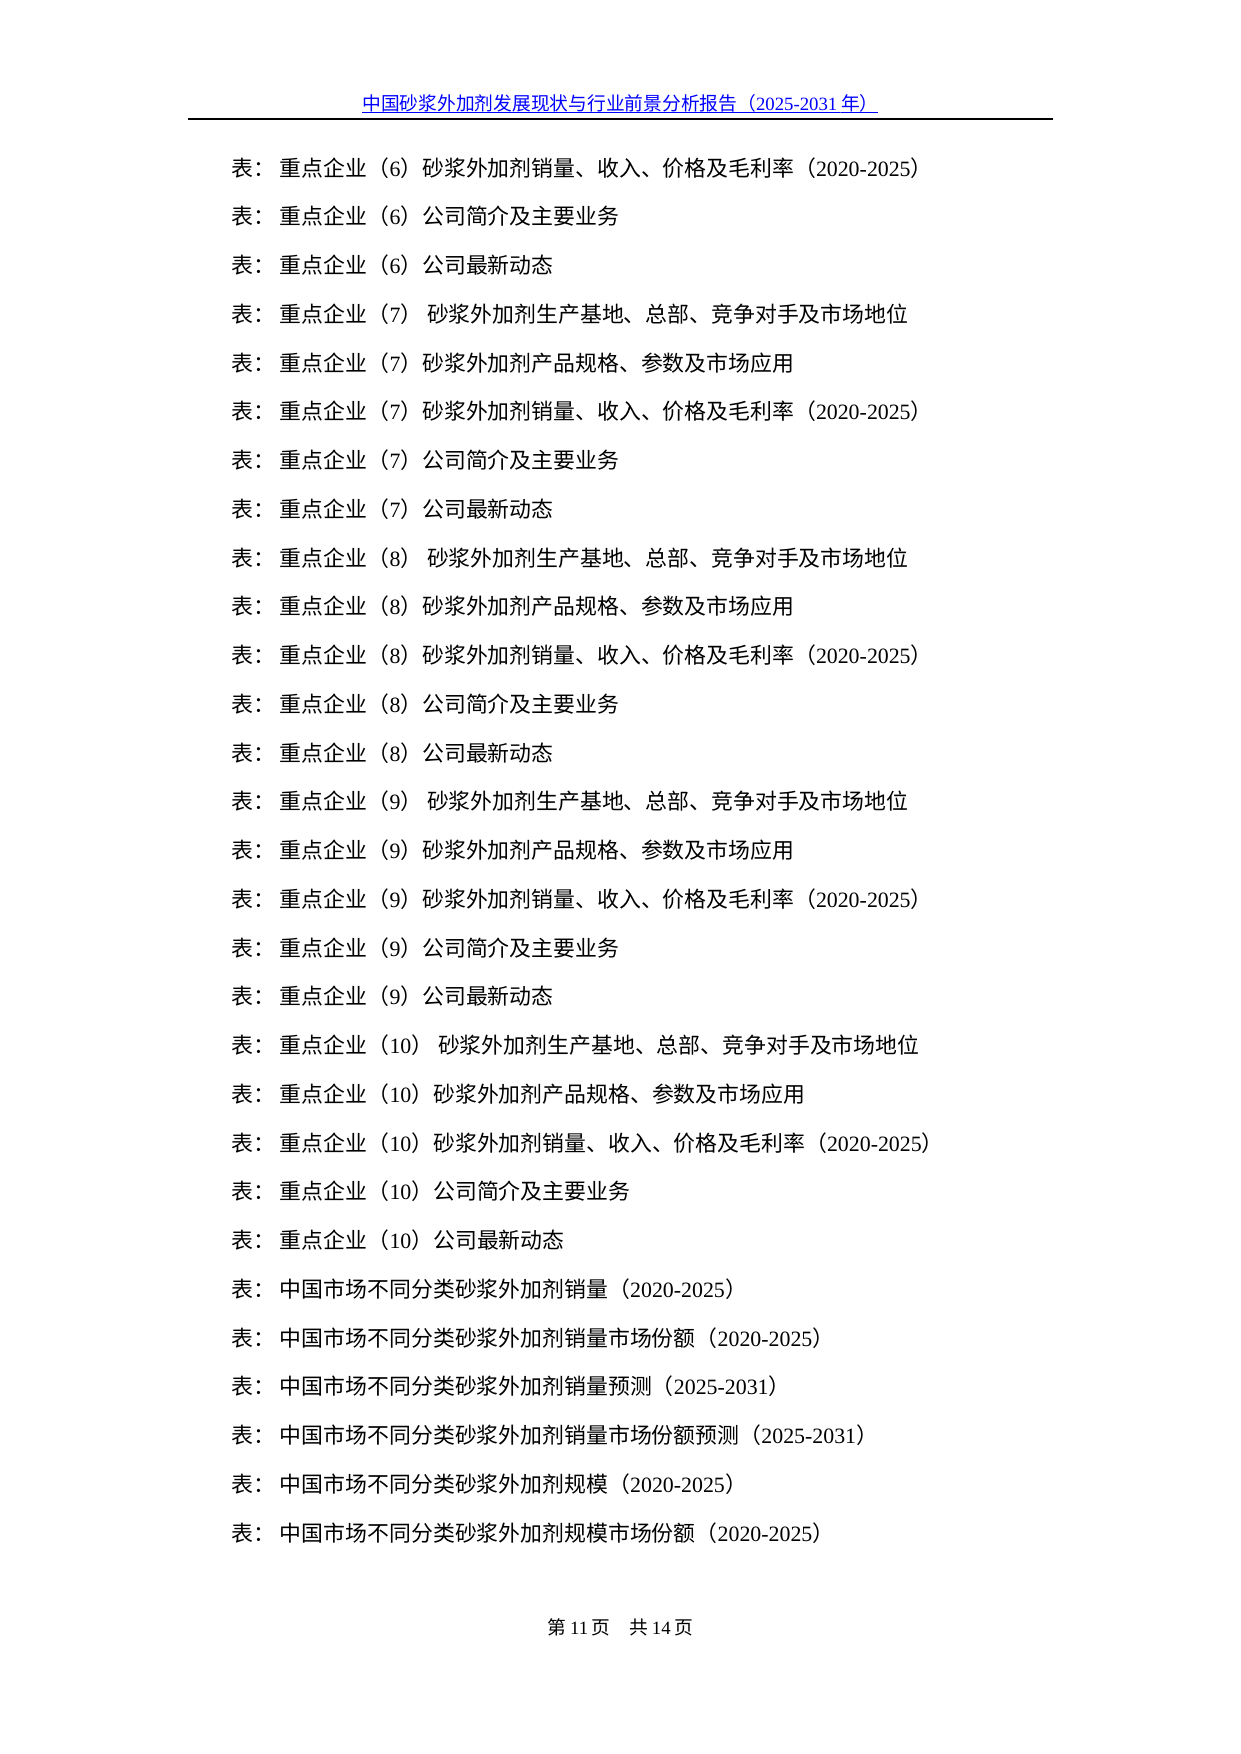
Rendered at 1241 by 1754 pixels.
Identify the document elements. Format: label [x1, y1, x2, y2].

text [187, 150, 1053, 1548]
